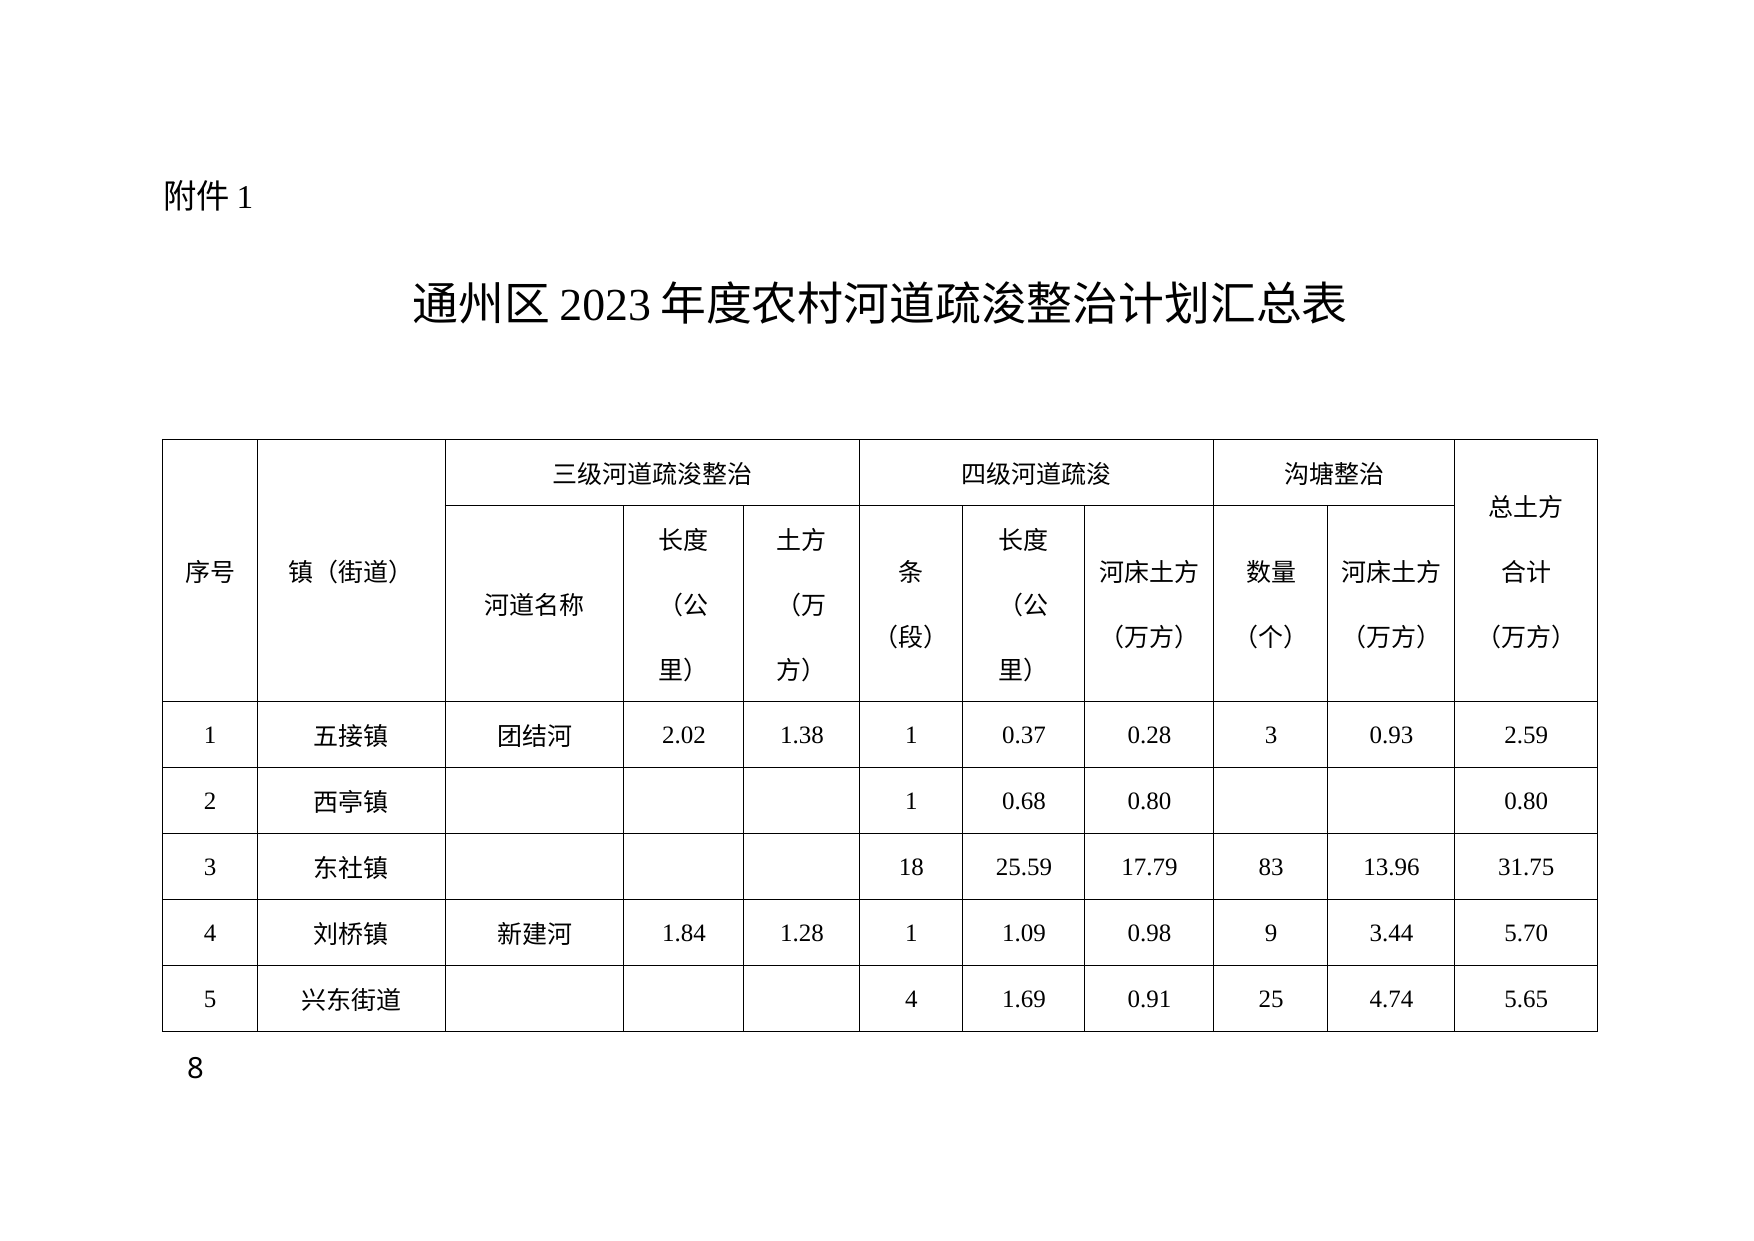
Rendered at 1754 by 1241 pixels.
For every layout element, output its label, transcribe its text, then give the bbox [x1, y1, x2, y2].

table_cell 1.28 [744, 900, 859, 965]
table_cell 1 [163, 702, 257, 767]
table_cell 5.65 [1455, 966, 1597, 1031]
table_cell 长度 （公里） [624, 506, 743, 701]
table_header 三级河道疏浚整治 [446, 440, 859, 505]
table_header 四级河道疏浚 [860, 440, 1213, 505]
table_cell 3.44 [1328, 900, 1454, 965]
text 附件1 [163, 161, 1606, 226]
table_cell 数量 （个） [1214, 506, 1327, 701]
table_cell 河床土方 （万方） [1085, 506, 1213, 701]
table_cell 五接镇 [258, 702, 445, 767]
table_cell 东社镇 [258, 834, 445, 899]
table_cell 长度 （公里） [963, 506, 1084, 701]
table_cell 新建河 [446, 900, 623, 965]
table_cell 团结河 [446, 702, 623, 767]
table_cell 兴东街道 [258, 966, 445, 1031]
table_cell 刘桥镇 [258, 900, 445, 965]
table_cell 9 [1214, 900, 1327, 965]
table_cell 0.80 [1455, 768, 1597, 833]
table_cell 3 [163, 834, 257, 899]
table_cell 0.98 [1085, 900, 1213, 965]
table_cell [744, 834, 859, 899]
table_cell 2 [163, 768, 257, 833]
table_cell [744, 966, 859, 1031]
table_cell 18 [860, 834, 962, 899]
table_cell 1.69 [963, 966, 1084, 1031]
table_header 沟塘整治 [1214, 440, 1454, 505]
table_cell 13.96 [1328, 834, 1454, 899]
table_cell 5 [163, 966, 257, 1031]
table_cell 83 [1214, 834, 1327, 899]
table_cell [624, 834, 743, 899]
table_header 序号 [163, 440, 257, 701]
table_cell [446, 768, 623, 833]
table_cell 条 （段） [860, 506, 962, 701]
table_cell [624, 768, 743, 833]
table_cell 4 [163, 900, 257, 965]
table_cell 2.59 [1455, 702, 1597, 767]
table_cell 31.75 [1455, 834, 1597, 899]
table_cell 1 [860, 900, 962, 965]
table_cell 西亭镇 [258, 768, 445, 833]
table_cell 1.09 [963, 900, 1084, 965]
table_cell [1214, 768, 1327, 833]
table_cell 4 [860, 966, 962, 1031]
table_cell [446, 966, 623, 1031]
table_cell 1 [860, 702, 962, 767]
table_cell [1328, 768, 1454, 833]
table_cell 17.79 [1085, 834, 1213, 899]
table_header 镇（街道） [258, 440, 445, 701]
table_cell 0.28 [1085, 702, 1213, 767]
table_cell 0.37 [963, 702, 1084, 767]
table_cell 1 [860, 768, 962, 833]
table_cell 25 [1214, 966, 1327, 1031]
table_cell [446, 834, 623, 899]
table_cell 5.70 [1455, 900, 1597, 965]
table_cell 1.84 [624, 900, 743, 965]
table_header 总土方 合计 （万方） [1455, 440, 1597, 701]
table_cell [624, 966, 743, 1031]
table_cell [744, 768, 859, 833]
table_cell 4.74 [1328, 966, 1454, 1031]
table_cell 25.59 [963, 834, 1084, 899]
table_cell 0.80 [1085, 768, 1213, 833]
table_cell 河道名称 [446, 506, 623, 701]
table_cell 3 [1214, 702, 1327, 767]
table_cell 土方 （万方） [744, 506, 859, 701]
table_cell 0.93 [1328, 702, 1454, 767]
text 通州区2023年度农村河道疏浚整治计划汇总表 [153, 251, 1606, 349]
table_cell 河床土方 （万方） [1328, 506, 1454, 701]
table_cell 2.02 [624, 702, 743, 767]
table_cell 0.91 [1085, 966, 1213, 1031]
table_cell 1.38 [744, 702, 859, 767]
table_cell 0.68 [963, 768, 1084, 833]
